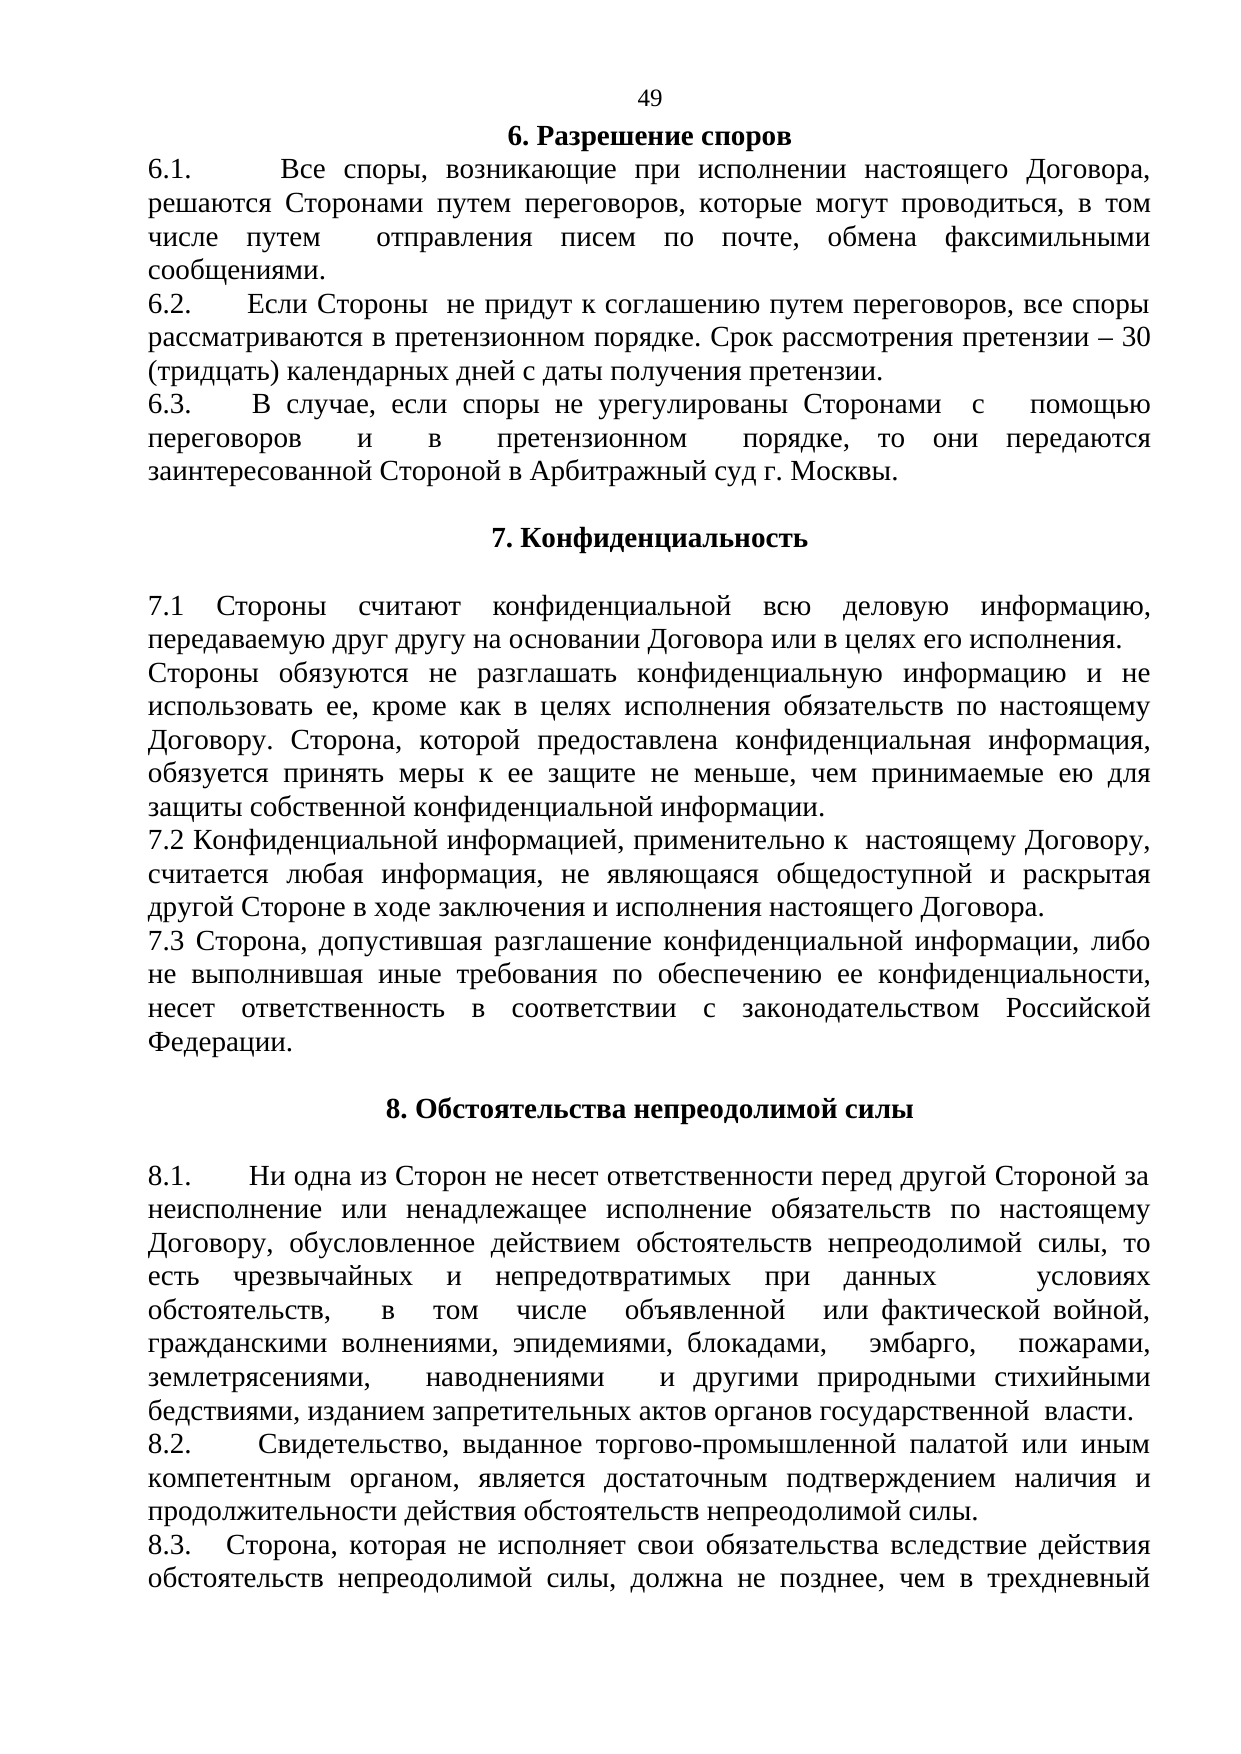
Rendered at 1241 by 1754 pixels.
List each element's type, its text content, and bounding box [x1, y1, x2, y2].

text 6.3. В случае, если споры не урегулированы Сторонами с помощью переговоров и в претензионном порядке, то они передаются заинтересованной Стороной в Арбитражный суд г. Москвы. [148, 386, 1152, 487]
text 7.2 Конфиденциальной информацией, применительно к настоящему Договору, считается любая информация, не являющаяся общедоступной и раскрытая другой Стороне в ходе заключения и исполнения настоящего Договора. [148, 822, 1152, 923]
text 8.2. Свидетельство, выданное торгово-промышленной палатой или иным компетентным органом, является достаточным подтверждением наличия и продолжительности действия обстоятельств непреодолимой силы. [148, 1426, 1152, 1527]
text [148, 1527, 1152, 1594]
text 7. Конфиденциальность [148, 521, 1152, 554]
text 6.1. Все споры, возникающие при исполнении настоящего Договора, решаются Сторонами путем переговоров, которые могут проводиться, в том числе путем отправления писем по почте, обмена факсимильными сообщениями. [148, 152, 1152, 286]
text 7.3 Сторона, допустившая разглашение конфиденциальной информации, либо не выполнившая иные требования по обеспечению ее конфиденциальности, несет ответственность в соответствии с законодательством Российской Федерации. [148, 923, 1152, 1057]
text 6.2. Если Стороны не придут к соглашению путем переговоров, все споры рассматриваются в претензионном порядке. Срок рассмотрения претензии – 30 (тридцать) календарных дней с даты получения претензии. [148, 286, 1152, 386]
text 8.1. Ни одна из Сторон не несет ответственности перед другой Стороной за неисполнение или ненадлежащее исполнение обязательств по настоящему Договору, обусловленное действием обстоятельств непреодолимой силы, то есть чрезвычайных и непредотвратимых при данных условиях обстоятельств, в том числе объявленной или фактической войной, гражданскими волнениями, эпидемиями, блокадами, эмбарго, пожарами, землетрясениями, наводнениями и другими природными стихийными бедствиями, изданием запретительных актов органов государственной власти. [148, 1158, 1152, 1426]
text Стороны обязуются не разглашать конфиденциальную информацию и не использовать ее, кроме как в целях исполнения обязательств по настоящему Договору. Сторона, которой предоставлена конфиденциальная информация, обязуется принять меры к ее защите не меньше, чем принимаемые ею для защиты собственной конфиденциальной информации. [148, 655, 1152, 822]
text 8. Обстоятельства непреодолимой силы [148, 1091, 1152, 1124]
text 7.1 Стороны считают конфиденциальной всю деловую информацию, передаваемую друг другу на основании Договора или в целях его исполнения. [148, 588, 1152, 655]
text 6. Разрешение споров [148, 118, 1152, 152]
